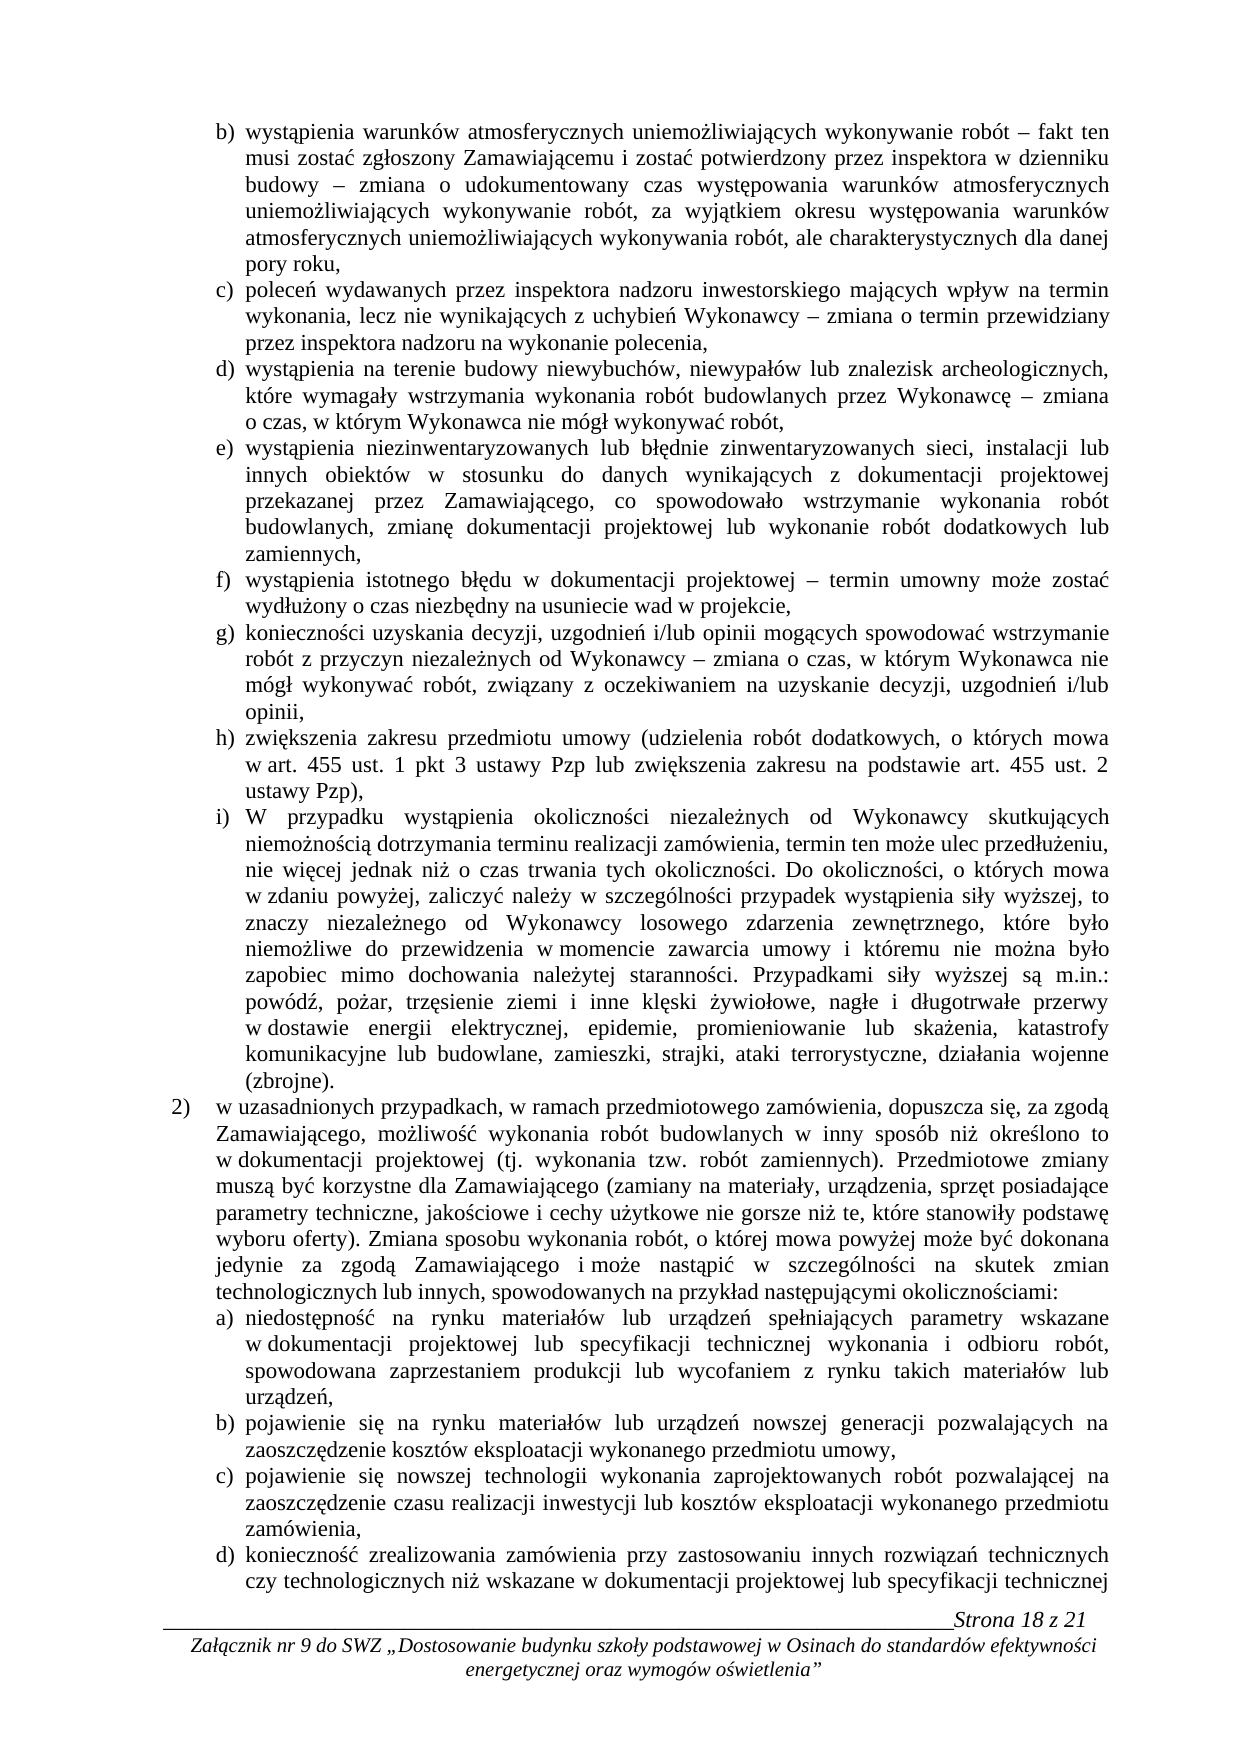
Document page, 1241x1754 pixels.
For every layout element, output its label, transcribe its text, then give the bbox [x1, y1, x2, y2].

list wystąpienia na terenie budowy niewybuchów, niewypałów lub znalezisk archeologicznych, które wymagały wstrzymania wykonania robót budowlanych przez Wykonawcę – zmiana o czas, w którym Wykonawca nie mógł wykonywać robót, [216, 355, 1110, 434]
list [216, 1541, 1110, 1594]
list wystąpienia istotnego błędu w dokumentacji projektowej – termin umowny może zostać wydłużony o czas niezbędny na usuniecie wad w projekcie, [216, 566, 1110, 619]
list wystąpienia warunków atmosferycznych uniemożliwiających wykonywanie robót – fakt ten musi zostać zgłoszony Zamawiającemu i zostać potwierdzony przez inspektora w dzienniku budowy – zmiana o udokumentowany czas występowania warunków atmosferycznych uniemożliwiających wykonywanie robót, za wyjątkiem okresu występowania warunków atmosferycznych uniemożliwiających wykonywania robót, ale charakterystycznych dla danej pory roku, [216, 118, 1110, 276]
list pojawienie się nowszej technologii wykonania zaprojektowanych robót pozwalającej na zaoszczędzenie czasu realizacji inwestycji lub kosztów eksploatacji wykonanego przedmiotu zamówienia, [216, 1462, 1110, 1541]
list wystąpienia niezinwentaryzowanych lub błędnie zinwentaryzowanych sieci, instalacji lub innych obiektów w stosunku do danych wynikających z dokumentacji projektowej przekazanej przez Zamawiającego, co spowodowało wstrzymanie wykonania robót budowlanych, zmianę dokumentacji projektowej lub wykonanie robót dodatkowych lub zamiennych, [216, 434, 1110, 566]
list niedostępność na rynku materiałów lub urządzeń spełniających parametry wskazane w dokumentacji projektowej lub specyfikacji technicznej wykonania i odbioru robót, spowodowana zaprzestaniem produkcji lub wycofaniem z rynku takich materiałów lub urządzeń, [216, 1304, 1110, 1409]
list pojawienie się na rynku materiałów lub urządzeń nowszej generacji pozwalających na zaoszczędzenie kosztów eksploatacji wykonanego przedmiotu umowy, [216, 1409, 1110, 1462]
list konieczności uzyskania decyzji, uzgodnień i/lub opinii mogących spowodować wstrzymanie robót z przyczyn niezależnych od Wykonawcy – zmiana o czas, w którym Wykonawca nie mógł wykonywać robót, związany z oczekiwaniem na uzyskanie decyzji, uzgodnień i/lub opinii, [216, 619, 1110, 724]
list zwiększenia zakresu przedmiotu umowy (udzielenia robót dodatkowych, o których mowa w art. 455 ust. 1 pkt 3 ustawy Pzp lub zwiększenia zakresu na podstawie art. 455 ust. 2 ustawy Pzp), [216, 724, 1110, 803]
list w uzasadnionych przypadkach, w ramach przedmiotowego zamówienia, dopuszcza się, za zgodą Zamawiającego, możliwość wykonania robót budowlanych w inny sposób niż określono to w dokumentacji projektowej (tj. wykonania tzw. robót zamiennych). Przedmiotowe zmiany muszą być korzystne dla Zamawiającego (zamiany na materiały, urządzenia, sprzęt posiadające parametry techniczne, jakościowe i cechy użytkowe nie gorsze niż te, które stanowiły podstawę wyboru oferty). Zmiana sposobu wykonania robót, o której mowa powyżej może być dokonana jedynie za zgodą Zamawiającego i może nastąpić w szczególności na skutek zmian technologicznych lub innych, spowodowanych na przykład następującymi okolicznościami: [171, 1093, 1110, 1304]
list poleceń wydawanych przez inspektora nadzoru inwestorskiego mających wpływ na termin wykonania, lecz nie wynikających z uchybień Wykonawcy – zmiana o termin przewidziany przez inspektora nadzoru na wykonanie polecenia, [216, 276, 1110, 355]
list W przypadku wystąpienia okoliczności niezależnych od Wykonawcy skutkujących niemożnością dotrzymania terminu realizacji zamówienia, termin ten może ulec przedłużeniu, nie więcej jednak niż o czas trwania tych okoliczności. Do okoliczności, o których mowa w zdaniu powyżej, zaliczyć należy w szczególności przypadek wystąpienia siły wyższej, to znaczy niezależnego od Wykonawcy losowego zdarzenia zewnętrznego, które było niemożliwe do przewidzenia w momencie zawarcia umowy i któremu nie można było zapobiec mimo dochowania należytej staranności. Przypadkami siły wyższej są m.in.: powódź, pożar, trzęsienie ziemi i inne klęski żywiołowe, nagłe i długotrwałe przerwy w dostawie energii elektrycznej, epidemie, promieniowanie lub skażenia, katastrofy komunikacyjne lub budowlane, zamieszki, strajki, ataki terrorystyczne, działania wojenne (zbrojne). [216, 803, 1110, 1093]
